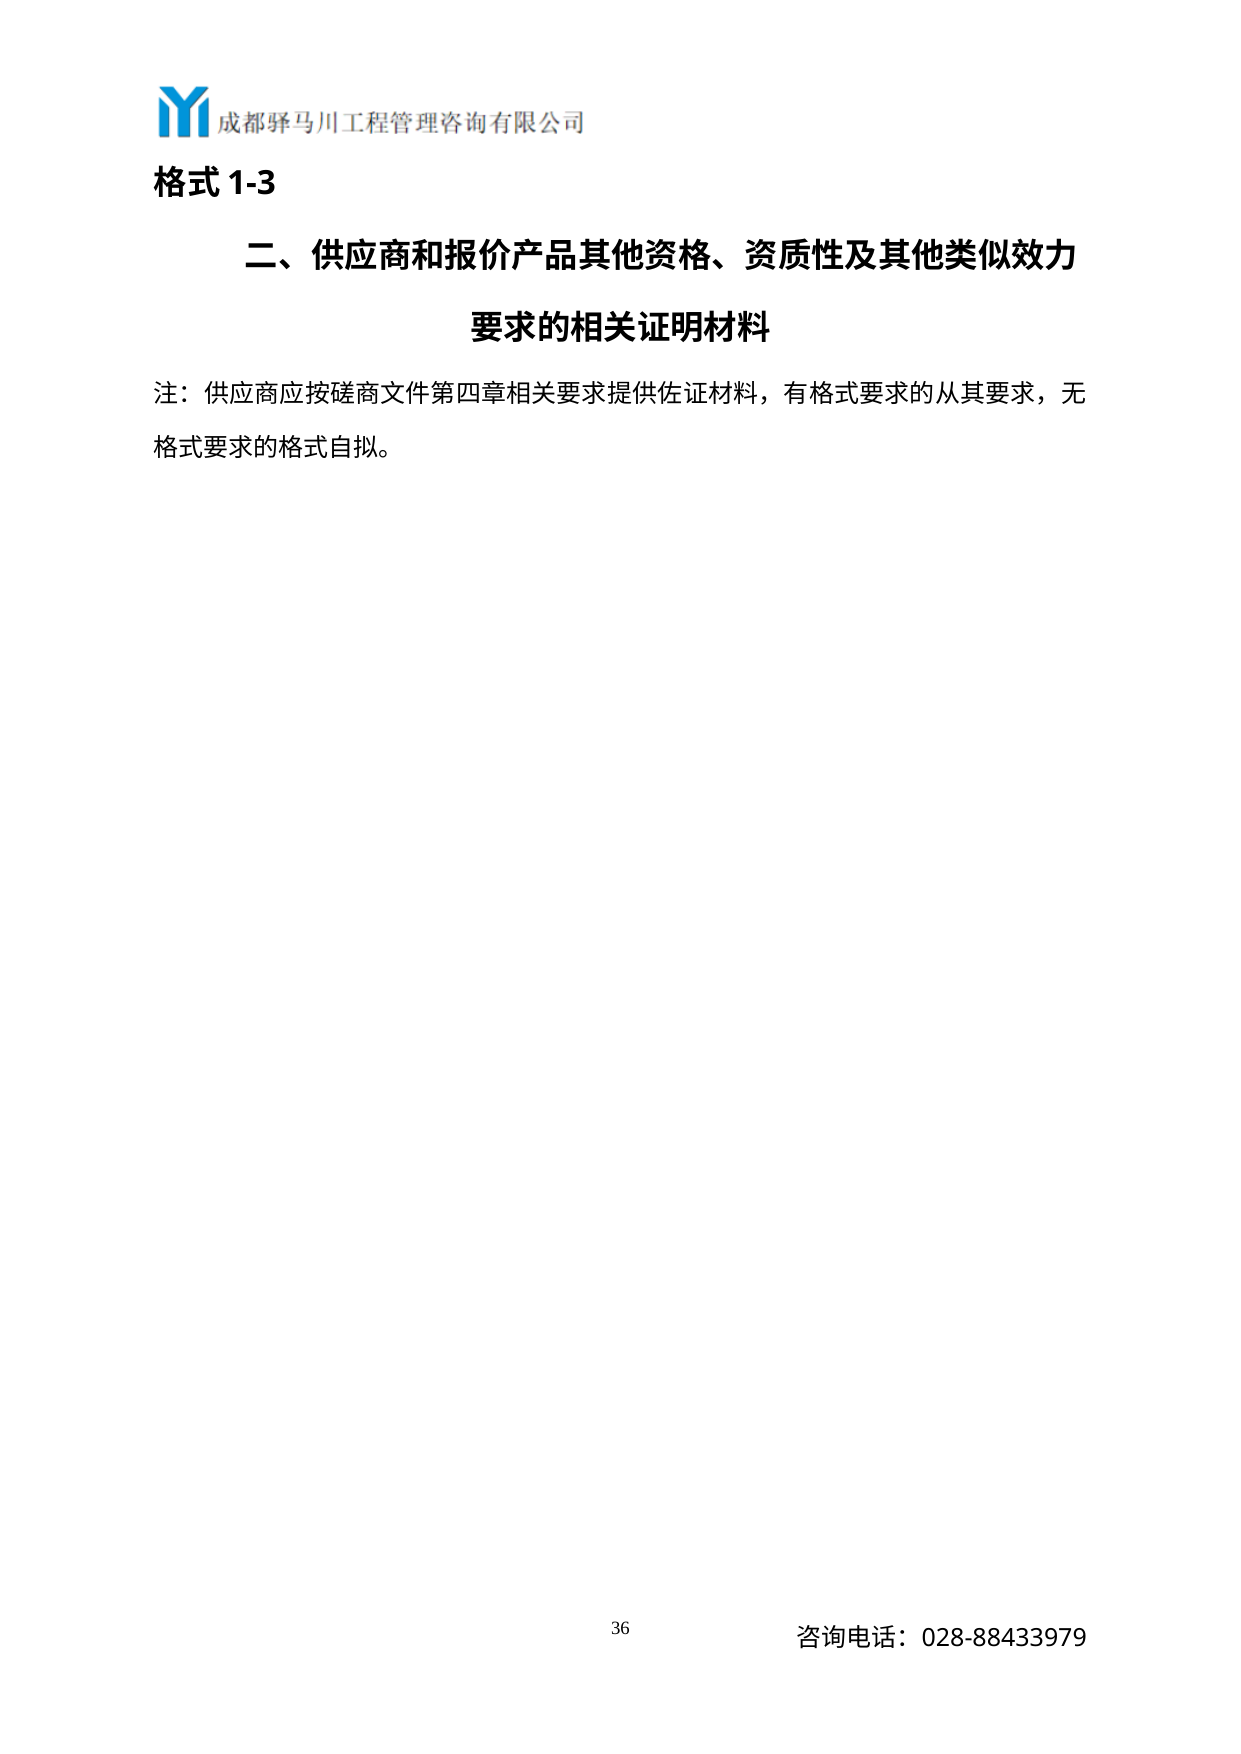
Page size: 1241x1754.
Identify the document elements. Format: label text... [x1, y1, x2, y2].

text 格式1-3 [153, 156, 1087, 204]
text 注：供应商应按磋商文件第四章相关要求提供佐证材料，有格式要求的从其要求，无格式要求的格式自拟。 [153, 373, 1087, 464]
text 二、供应商和报价产品其他资格、资质性及其他类似效力要求的相关证明材料 [153, 228, 1087, 349]
picture [153, 82, 587, 141]
